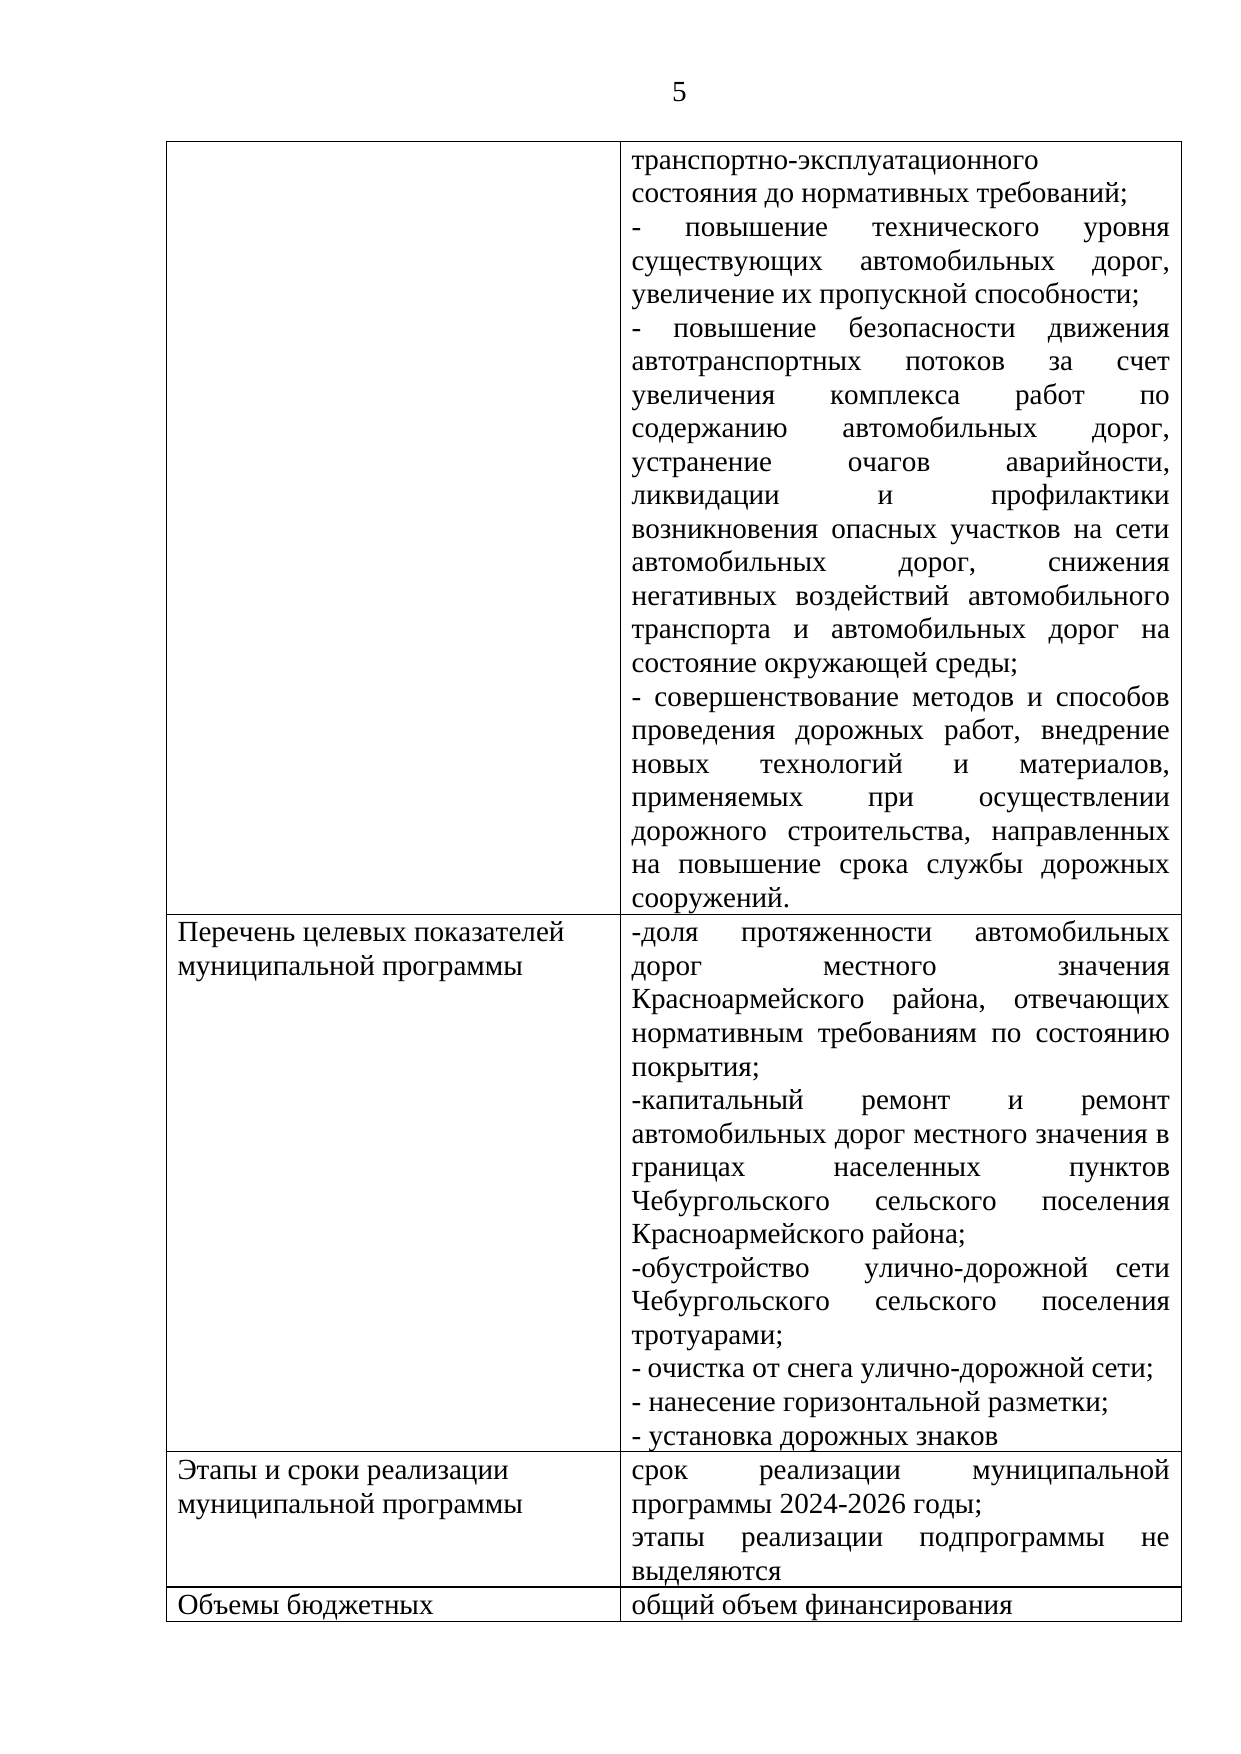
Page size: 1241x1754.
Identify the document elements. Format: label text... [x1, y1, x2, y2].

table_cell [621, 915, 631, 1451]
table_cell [167, 1588, 620, 1621]
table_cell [621, 142, 1181, 913]
table_cell Перечень целевых показателей муниципальной программы [167, 915, 620, 1451]
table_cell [167, 142, 620, 913]
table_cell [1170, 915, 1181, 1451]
table_cell срок реализации муниципальной программы 2024-2026 годы; этапы реализации подпрограммы не выделяются [621, 1452, 1181, 1586]
table_cell Этапы и сроки реализации муниципальной программы [167, 1452, 620, 1586]
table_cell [621, 1588, 1181, 1621]
